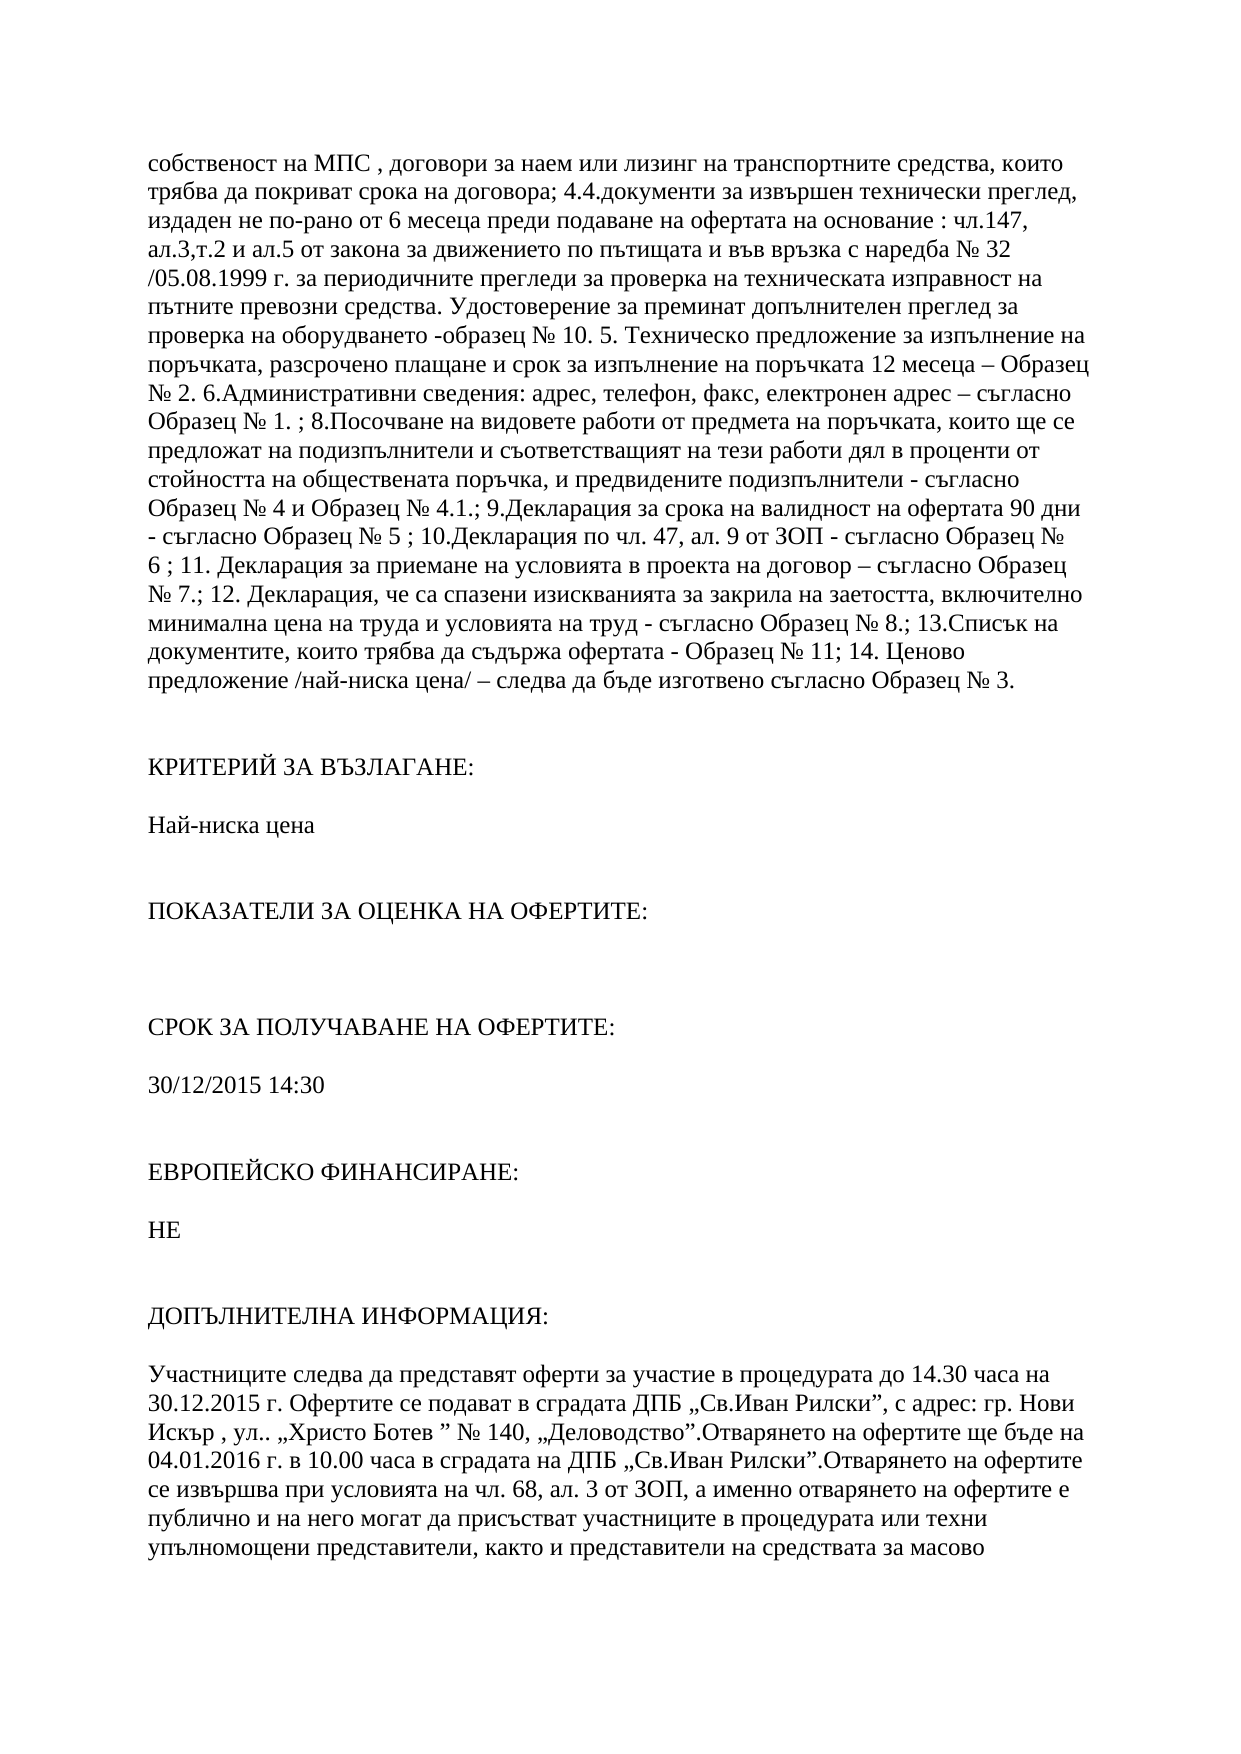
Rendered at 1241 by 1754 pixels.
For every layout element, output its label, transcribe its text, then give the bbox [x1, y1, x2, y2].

text ЕВРОПЕЙСКО ФИНАНСИРАНЕ: [148, 1157, 1093, 1186]
text Най-ниска цена [148, 810, 1093, 838]
text СРОК ЗА ПОЛУЧАВАНЕ НА ОФЕРТИТЕ: [148, 1012, 1093, 1041]
text НЕ [148, 1215, 1093, 1243]
text ПОКАЗАТЕЛИ ЗА ОЦЕНКА НА ОФЕРТИТЕ: [148, 896, 1093, 925]
text КРИТЕРИЙ ЗА ВЪЗЛАГАНЕ: [148, 752, 1093, 781]
text 30/12/2015 14:30 [148, 1070, 1093, 1099]
text ДОПЪЛНИТЕЛНА ИНФОРМАЦИЯ: [148, 1301, 1093, 1330]
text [148, 1359, 1093, 1561]
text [148, 148, 1093, 694]
